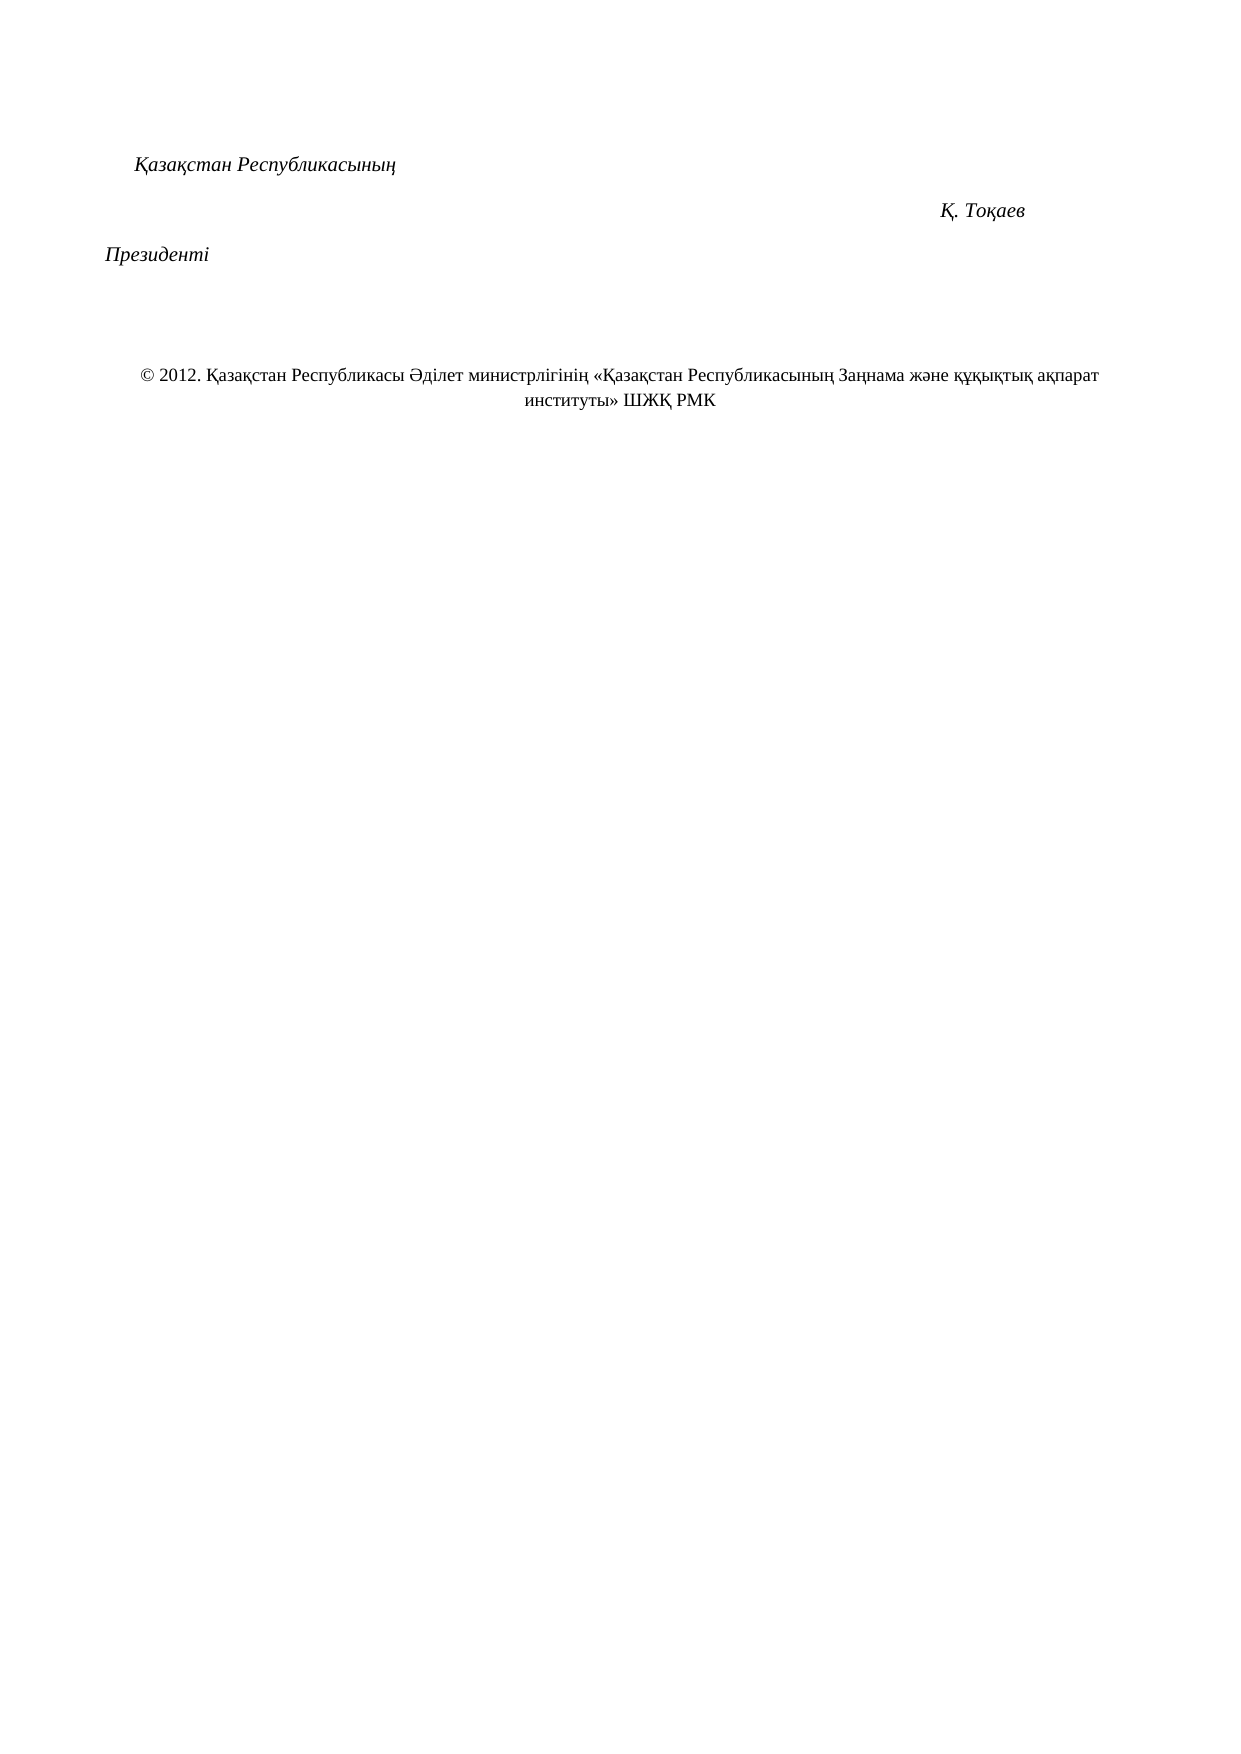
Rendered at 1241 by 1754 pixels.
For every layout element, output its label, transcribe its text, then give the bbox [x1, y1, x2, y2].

table_header Қазақстан Республикасының Президенті [101, 150, 939, 273]
text © 2012. Қазақстан Республикасы Әділет министрлігінің «Қазақстан Республикасының Заңнама және құқықтық ақпарат институты» ШЖҚ РМК [112, 364, 1128, 410]
table_header Қ. Тоқаев [939, 150, 1240, 273]
